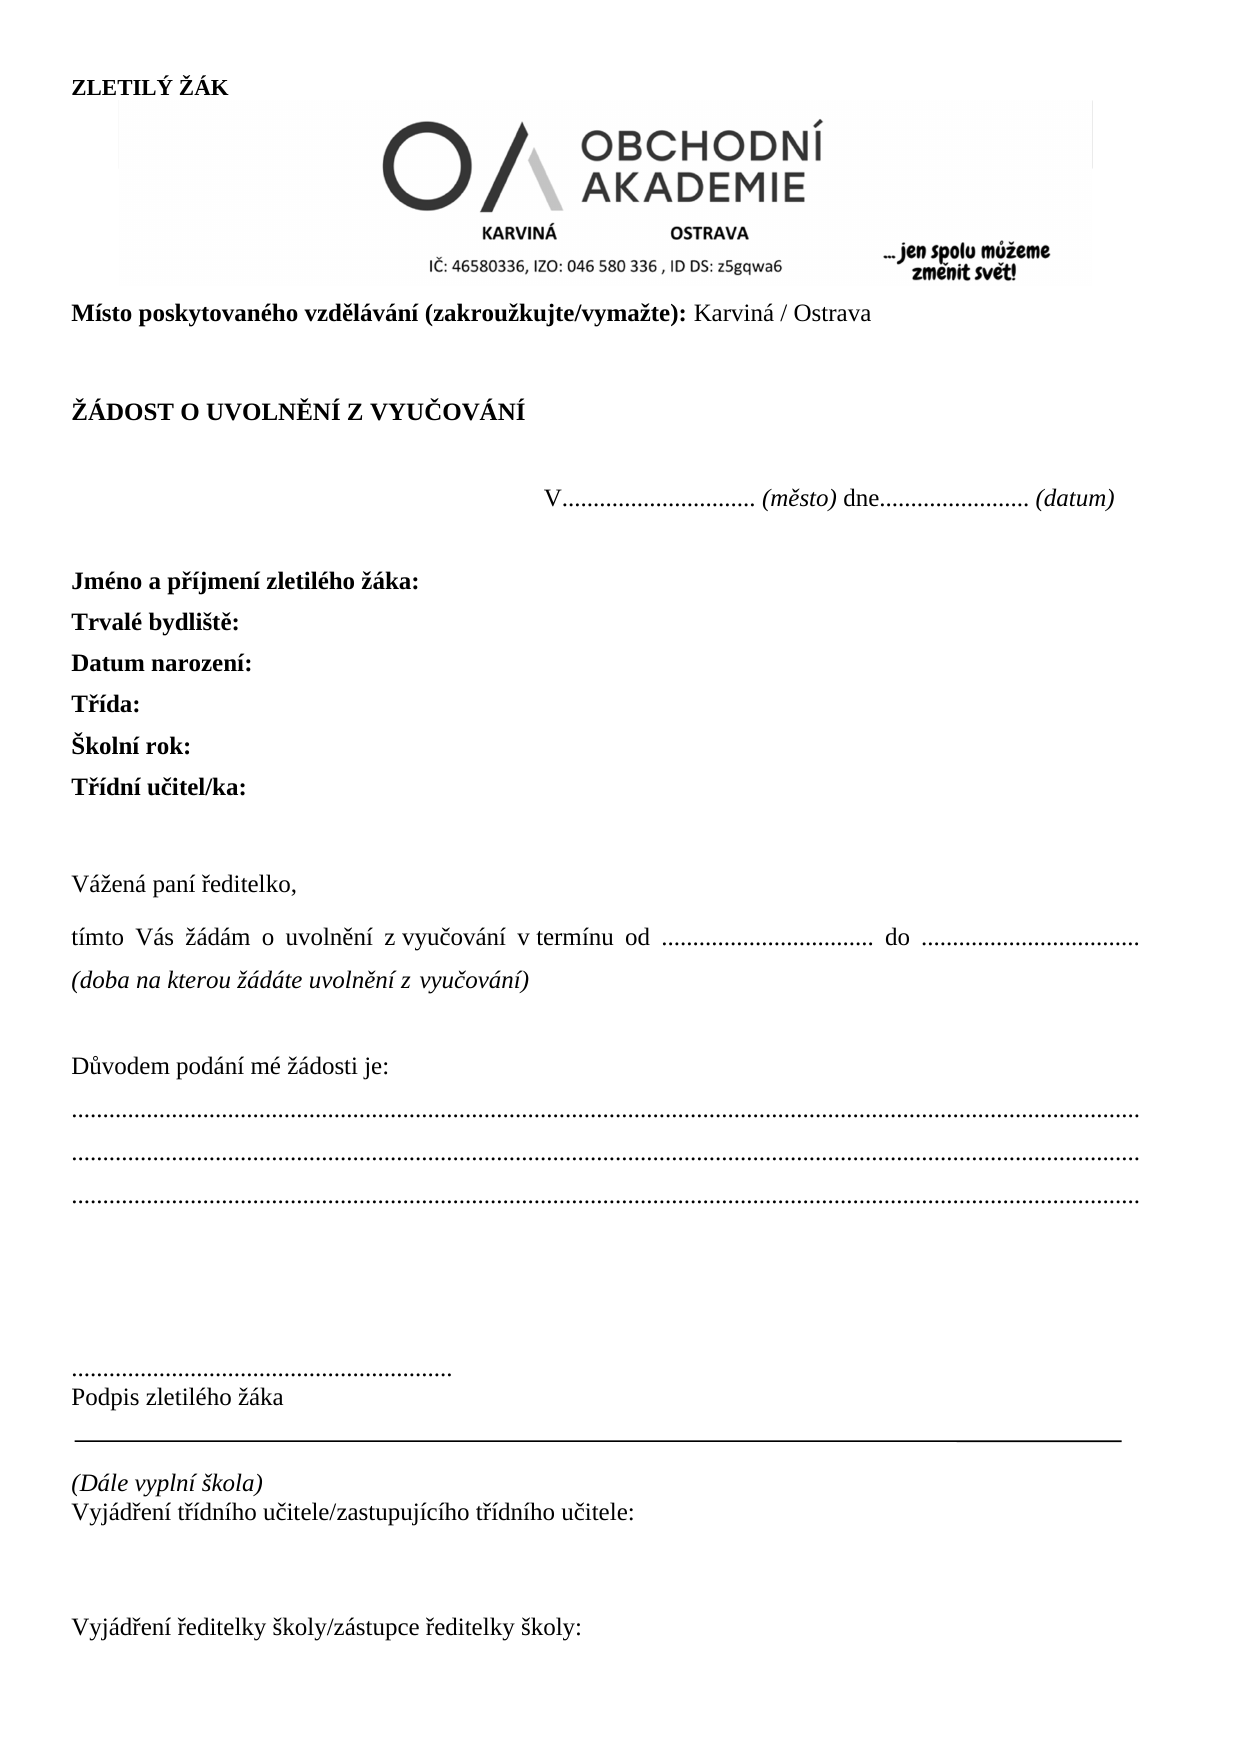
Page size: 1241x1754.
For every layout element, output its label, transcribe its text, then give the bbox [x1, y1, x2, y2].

text Důvodem podání mé žádosti je: [71, 1051, 1140, 1080]
text Datum narození: [71, 648, 1140, 677]
text ............................................................. [71, 1353, 1140, 1382]
text Místo poskytovaného vzdělávání (zakroužkujte/vymažte): Karviná / Ostrava [71, 298, 1140, 327]
text Trvalé bydliště: [71, 607, 1140, 636]
text tímto Vás žádám o uvolnění z vyučování v termínu od .................................. do ................................... (doba na kterou žádáte uvolnění z vyučování) [71, 922, 1140, 993]
text Vážená paní ředitelko, [71, 869, 1140, 898]
text Třída: [71, 689, 1140, 718]
text ...................................................................................................................................................................................................................................................................................................................................................... ........................................................................................................................................................................... [71, 1094, 1140, 1209]
text V............................... (město) dne........................ (datum) [544, 483, 1140, 512]
text Jméno a příjmení zletilého žáka: [71, 566, 1140, 594]
text (Dále vyplní škola) [71, 1468, 1140, 1497]
picture [118, 100, 1093, 286]
text Vyjádření třídního učitele/zastupujícího třídního učitele: [71, 1497, 1140, 1525]
text Školní rok: [71, 731, 1140, 759]
text Vyjádření ředitelky školy/zástupce ředitelky školy: [71, 1612, 1140, 1640]
text ŽÁDOST O UVOLNĚNÍ Z VYUČOVÁNÍ [71, 397, 1140, 426]
text Třídní učitel/ka: [71, 772, 1140, 801]
text Podpis zletilého žáka [71, 1382, 1140, 1410]
